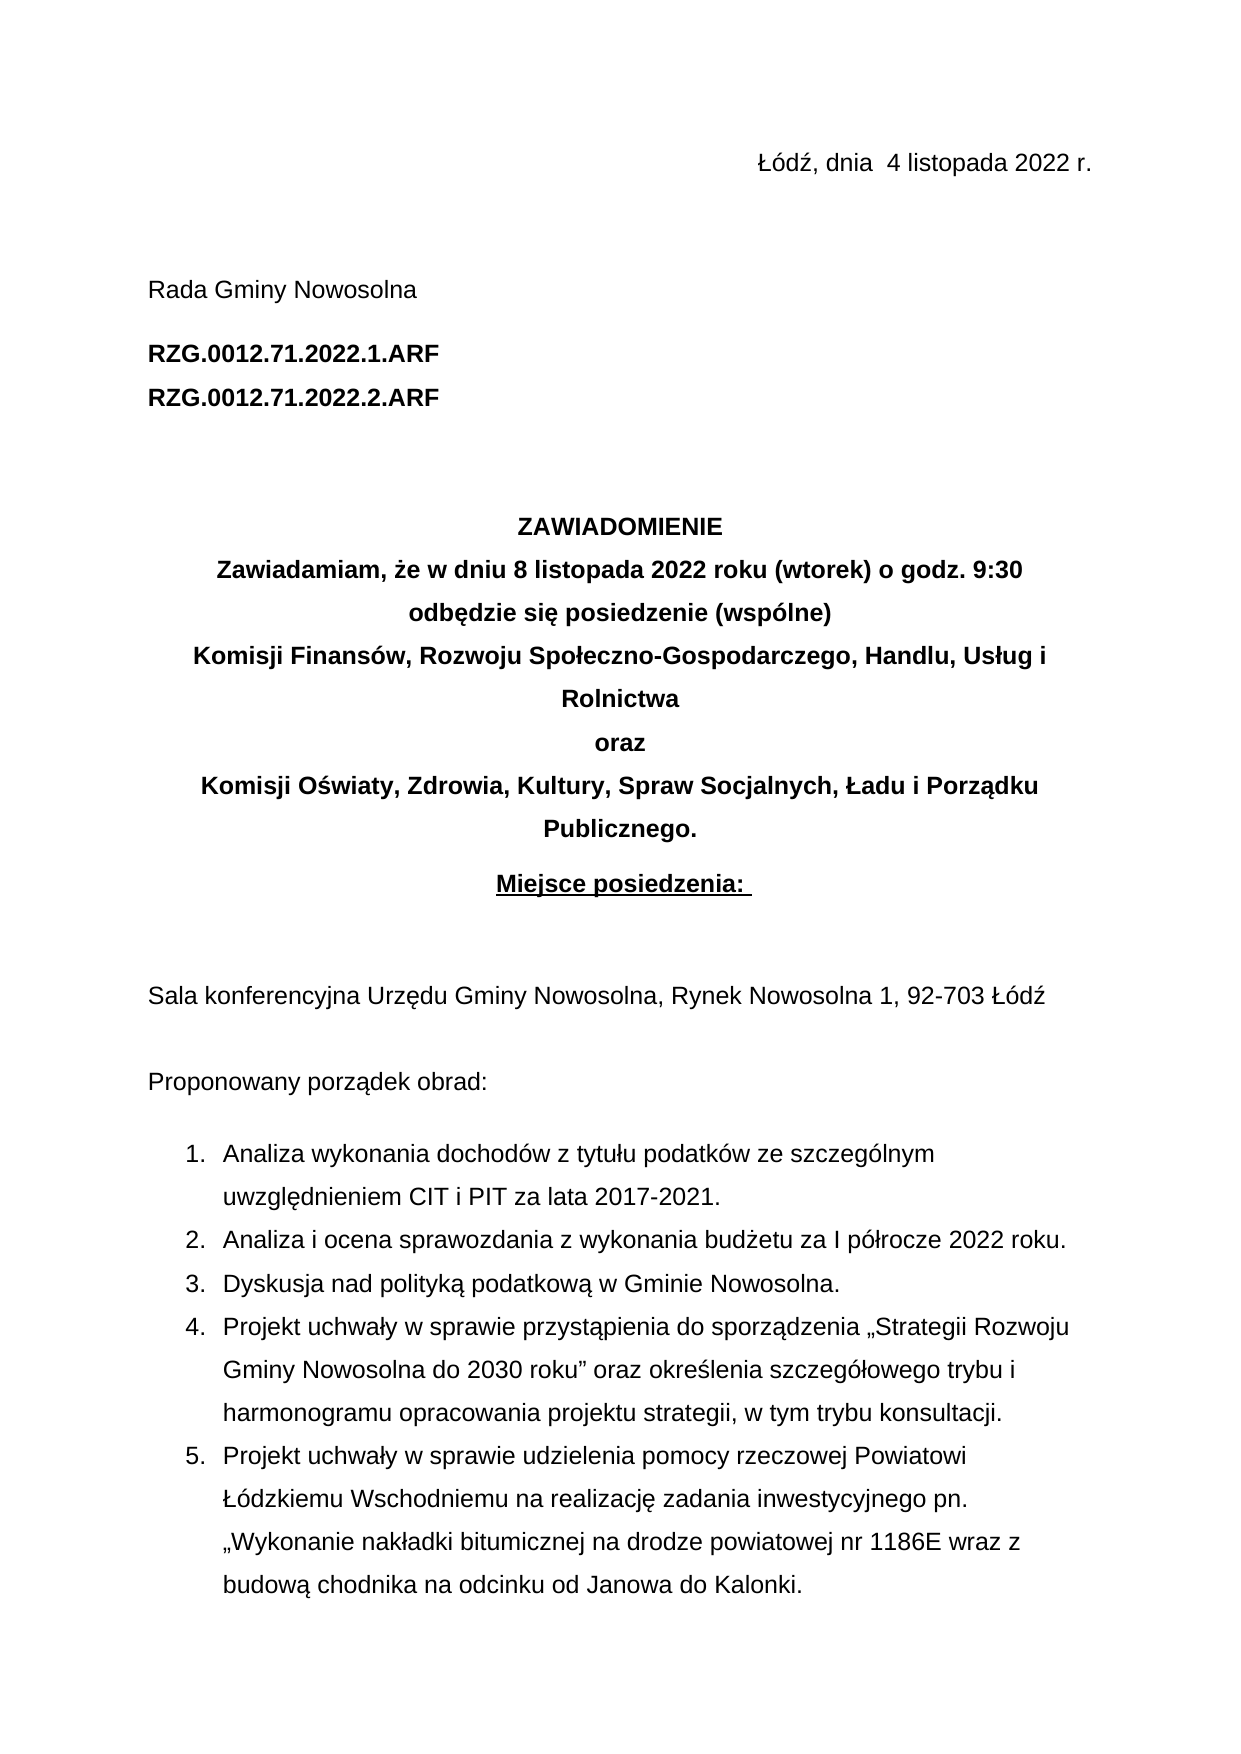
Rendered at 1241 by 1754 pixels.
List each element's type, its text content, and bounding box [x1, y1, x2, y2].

text Komisji Oświaty, Zdrowia, Kultury, Spraw Socjalnych, Ładu i Porządku Publicznego. [148, 771, 1093, 843]
text odbędzie się posiedzenie (wspólne) Komisji Finansów, Rozwoju Społeczno-Gospodarczego, Handlu, Usług i Rolnictwa [148, 598, 1093, 713]
text Sala konferencyjna Urzędu Gminy Nowosolna, Rynek Nowosolna 1, 92-703 Łódź [148, 981, 1093, 1009]
list Analiza i ocena sprawozdania z wykonania budżetu za I półrocze 2022 roku. [185, 1226, 1093, 1254]
text RZG.0012.71.2022.1.ARF [148, 339, 1093, 368]
text RZG.0012.71.2022.2.ARF [148, 383, 1093, 411]
text Łódź, dnia 4 listopada 2022 r. [148, 148, 1093, 176]
subtitle ZAWIADOMIENIE [148, 512, 1093, 541]
list Dyskusja nad polityką podatkową w Gminie Nowosolna. [185, 1269, 1093, 1297]
list Analiza wykonania dochodów z tytułu podatków ze szczególnym uwzględnieniem CIT i PIT za lata 2017-2021. [185, 1139, 1093, 1211]
text Miejsce posiedzenia: [148, 869, 1093, 898]
text Zawiadamiam, że w dniu 8 listopada 2022 roku (wtorek) o godz. 9:30 [148, 555, 1093, 584]
list Projekt uchwały w sprawie przystąpienia do sporządzenia „Strategii Rozwoju Gminy Nowosolna do 2030 roku” oraz określenia szczegółowego trybu i harmonogramu opracowania projektu strategii, w tym trybu konsultacji. [185, 1312, 1093, 1427]
text oraz [148, 728, 1093, 756]
text Proponowany porządek obrad: [148, 1067, 1093, 1096]
list Projekt uchwały w sprawie udzielenia pomocy rzeczowej Powiatowi Łódzkiemu Wschodniemu na realizację zadania inwestycyjnego pn. „Wykonanie nakładki bitumicznej na drodze powiatowej nr 1186E wraz z budową chodnika na odcinku od Janowa do Kalonki. [185, 1441, 1093, 1599]
text Rada Gminy Nowosolna [148, 276, 1093, 304]
